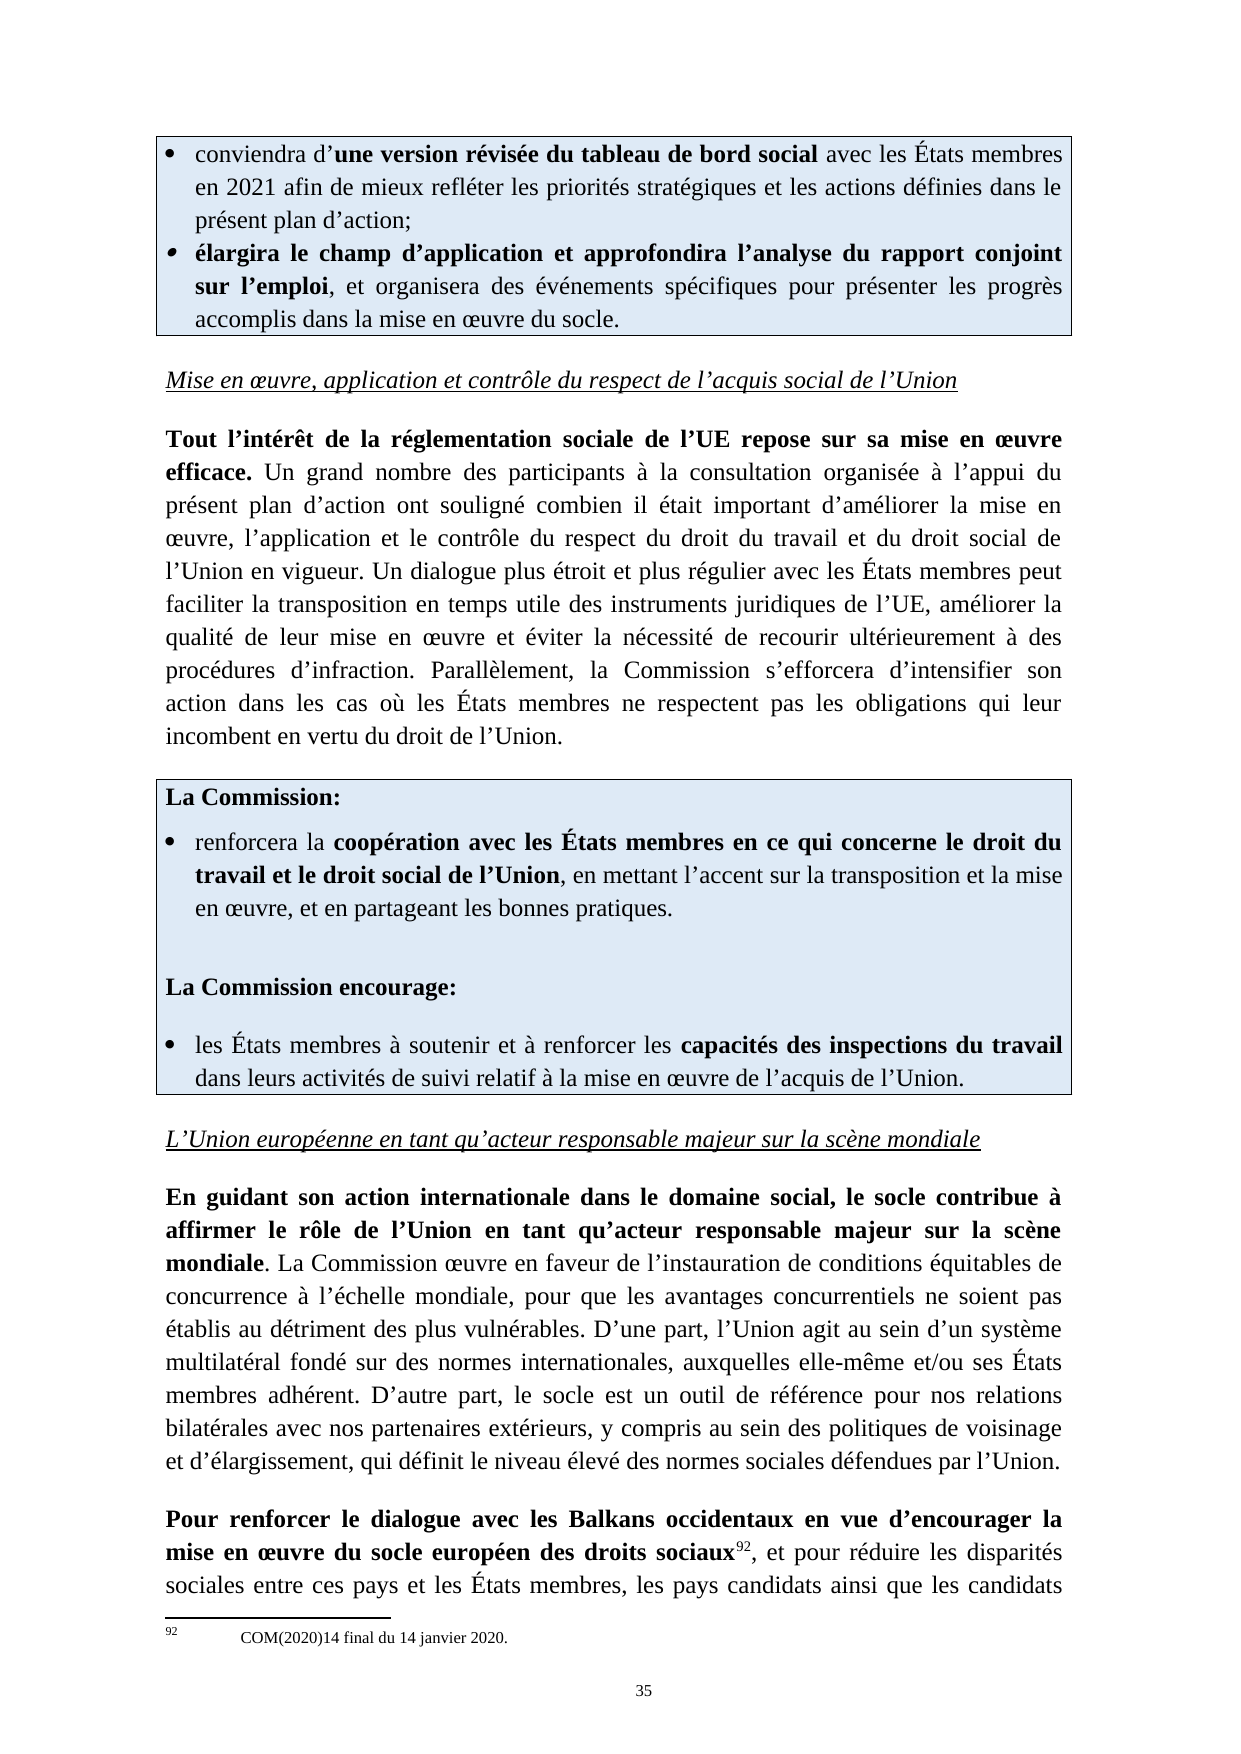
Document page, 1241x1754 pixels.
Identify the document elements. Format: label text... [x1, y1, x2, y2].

list élargira le champ d’application et approfondira l’analyse du rapport conjoint sur l’emploi, et organisera des événements spécifiques pour présenter les progrès accomplis dans la mise en œuvre du socle. [157, 235, 1071, 335]
text Mise en œuvre, application et contrôle du respect de l’acquis social de l’Union [165, 366, 1063, 394]
list les États membres à soutenir et à renforcer les capacités des inspections du travail dans leurs activités de suivi relatif à la mise en œuvre de l’acquis de l’Union. [157, 1027, 1071, 1094]
text L’Union européenne en tant qu’acteur responsable majeur sur la scène mondiale [165, 1124, 1063, 1153]
list conviendra d’une version révisée du tableau de bord social avec les États membres en 2021 afin de mieux refléter les priorités stratégiques et les actions définies dans le présent plan d’action; [157, 137, 1071, 234]
text La Commission encourage: [157, 969, 1071, 1001]
text En guidant son action internationale dans le domaine social, le socle contribue à affirmer le rôle de l’Union en tant qu’acteur responsable majeur sur la scène mondiale. La Commission œuvre en faveur de l’instauration de conditions équitables de concurrence à l’échelle mondiale, pour que les avantages concurrentiels ne soient pas établis au détriment des plus vulnérables. D’une part, l’Union agit au sein d’un système multilatéral fondé sur des normes internationales, auxquelles elle-même et/ou ses États membres adhérent. D’autre part, le socle est un outil de référence pour nos relations bilatérales avec nos partenaires extérieurs, y compris au sein des politiques de voisinage et d’élargissement, qui définit le niveau élevé des normes sociales défendues par l’Union. [165, 1182, 1063, 1475]
text Tout l’intérêt de la réglementation sociale de l’UE repose sur sa mise en œuvre efficace. Un grand nombre des participants à la consultation organisée à l’appui du présent plan d’action ont souligné combien il était important d’améliorer la mise en œuvre, l’application et le contrôle du respect du droit du travail et du droit social de l’Union en vigueur. Un dialogue plus étroit et plus régulier avec les États membres peut faciliter la transposition en temps utile des instruments juridiques de l’UE, améliorer la qualité de leur mise en œuvre et éviter la nécessité de recourir ultérieurement à des procédures d’infraction. Parallèlement, la Commission s’efforcera d’intensifier son action dans les cas où les États membres ne respectent pas les obligations qui leur incombent en vertu du droit de l’Union. [165, 424, 1063, 749]
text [165, 1504, 1063, 1599]
text La Commission: [157, 780, 1071, 811]
list renforcera la coopération avec les États membres en ce qui concerne le droit du travail et le droit social de l’Union, en mettant l’accent sur la transposition et la mise en œuvre, et en partageant les bonnes pratiques. [157, 824, 1071, 922]
